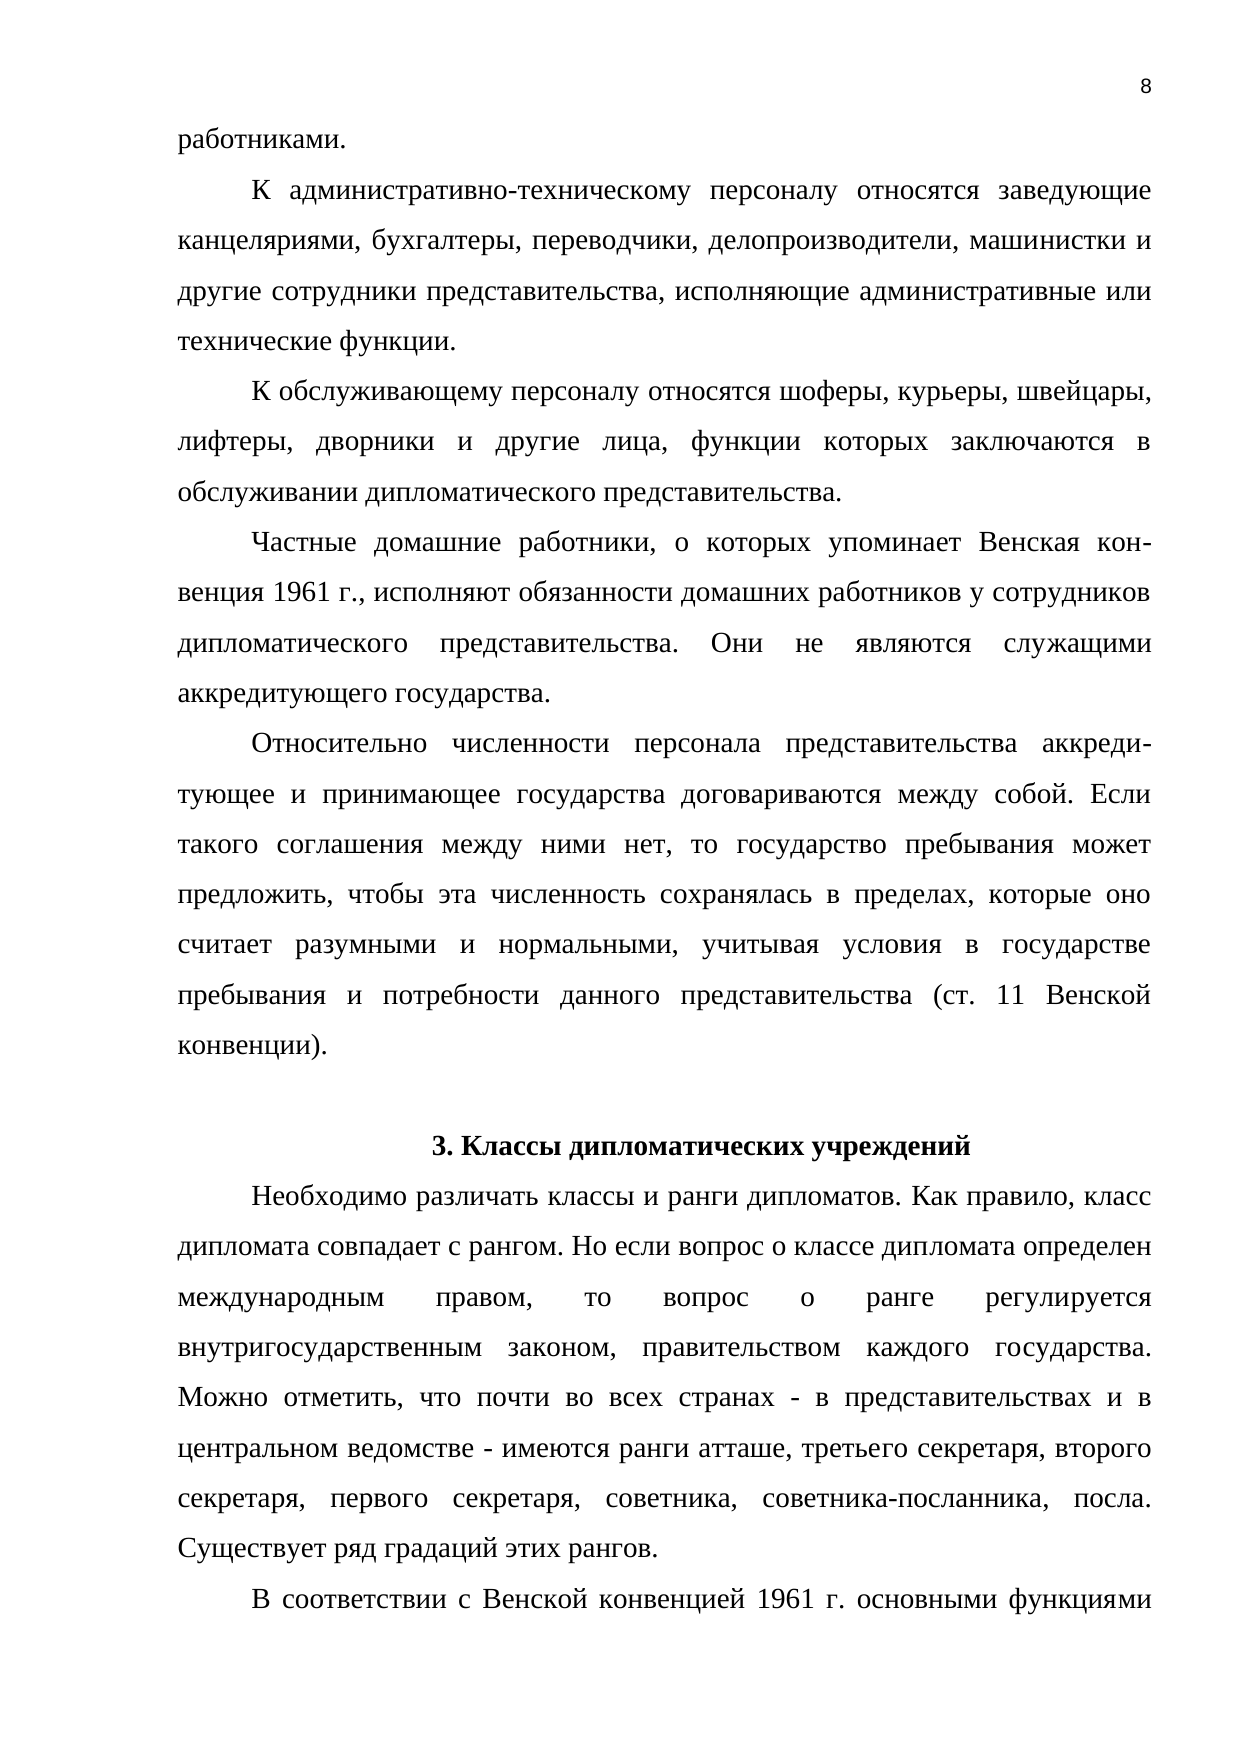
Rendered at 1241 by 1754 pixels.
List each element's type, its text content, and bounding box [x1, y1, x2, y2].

text 3. Классы дипломатических учреждений [177, 1128, 1152, 1161]
text К административно-техническому персоналу относятся заведующие канцеляриями, бухгалтеры, переводчики, делопроизводители, машинистки и другие сотрудники представительства, исполняющие административные или технические функции. [177, 172, 1152, 356]
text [177, 1581, 1152, 1614]
text Частные домашние работники, о которых упоминает Венская конвенция ., исполняют обязанности домашних работников у сотрудников дипломатического представительства. Они не являются служащими аккредитующего государства. [177, 524, 1152, 709]
text К обслуживающему персоналу относятся шоферы, курьеры, швейцары, лифтеры, дворники и другие лица, функции которых заключаются в обслуживании дипломатического представительства. [177, 373, 1152, 507]
text Относительно численности персонала представительства аккредитующее и принимающее государства договариваются между собой. Если такого соглашения между ними нет, то государство пребывания может предложить, чтобы эта численность сохранялась в пределах, которые оно считает разумными и нормальными, учитывая условия в государстве пребывания и потребности данного представительства (ст. 11 Венской конвенции). [177, 725, 1152, 1061]
text Необходимо различать классы и ранги дипломатов. Как правило, класс дипломата совпадает с рангом. Но если вопрос о классе дипломата определен международным правом, то вопрос о ранге регулируется внутригосударственным законом, правительством каждого государства. Можно отметить, что почти во всех странах - в представительствах и в центральном ведомстве - имеются ранги атташе, третьего секретаря, второго секретаря, первого секретаря, советника, советника-посланника, посла. Существует ряд градаций этих рангов. [177, 1178, 1152, 1564]
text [177, 122, 1152, 155]
